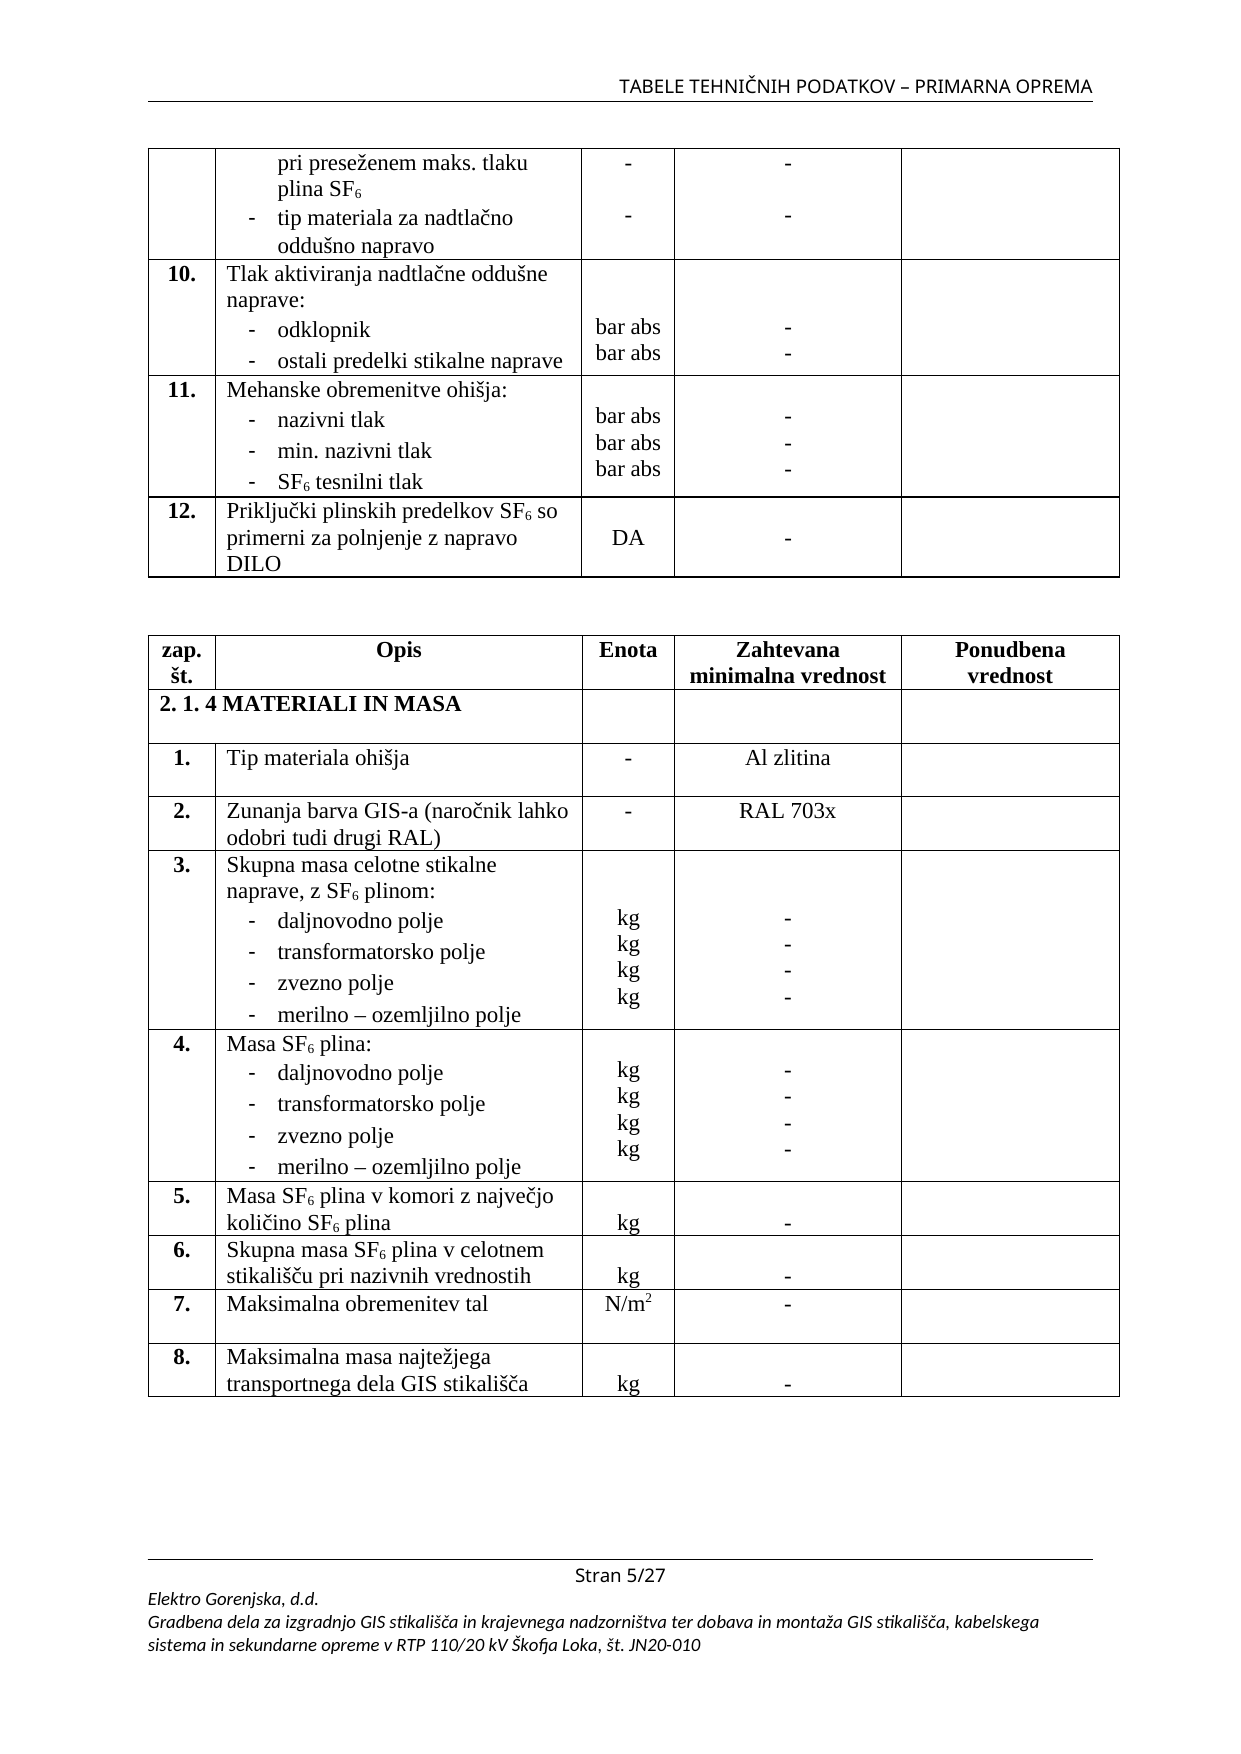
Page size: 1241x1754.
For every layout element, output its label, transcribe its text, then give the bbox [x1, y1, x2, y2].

table_cell - - - - [675, 1030, 901, 1181]
table_cell - [675, 1182, 901, 1235]
table_cell 7. [149, 1290, 215, 1342]
table_cell Skupna masa SF6 plina v celotnem stikališču pri nazivnih vrednostih [216, 1236, 582, 1289]
table_cell [902, 690, 1119, 742]
table_cell [902, 1236, 1119, 1289]
table_cell [902, 744, 1119, 796]
table_cell [902, 1030, 1119, 1181]
table_cell [902, 1182, 1119, 1235]
table_cell 2. 1. 4 MATERIALI IN MASA [149, 690, 582, 742]
table_cell kg [583, 1182, 674, 1235]
table_header zap. št. [149, 636, 215, 689]
table_cell 1. [149, 744, 215, 796]
table_cell 9. [149, 149, 215, 259]
table_cell Maksimalna masa najtežjega transportnega dela GIS stikališča [216, 1344, 582, 1396]
table_header Enota [583, 636, 674, 689]
table_cell Al zlitina [675, 744, 901, 796]
table_cell [902, 149, 1119, 259]
table_cell Masa SF6 plina v komori z največjo količino SF6 plina [216, 1182, 582, 1235]
table_cell Mehanske obremenitve ohišja: nazivni tlak min. nazivni tlak SF6 tesnilni tlak [216, 376, 581, 496]
table_cell Skupna masa celotne stikalne naprave, z SF6 plinom: daljnovodno polje transformatorsko polje zvezno polje merilno – ozemljilno polje [216, 851, 582, 1029]
table_cell - - - - [675, 851, 901, 1029]
table_cell 3. [149, 851, 215, 1029]
table_cell - [675, 498, 901, 576]
table_cell kg [583, 1236, 674, 1289]
table_cell bar abs bar abs bar abs [582, 376, 674, 496]
table_cell 2. [149, 797, 215, 850]
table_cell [216, 149, 581, 259]
table_cell 8. [149, 1344, 215, 1396]
table_cell Tlak aktiviranja nadtlačne oddušne naprave: odklopnik ostali predelki stikalne naprave [216, 260, 581, 375]
table_cell kg kg kg kg [583, 851, 674, 1029]
table_cell Priključki plinskih predelkov SF6 so primerni za polnjenje z napravo DILO [216, 498, 581, 576]
table_cell 6. [149, 1236, 215, 1289]
table_header Opis [216, 636, 582, 689]
table_cell [902, 260, 1119, 375]
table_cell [675, 149, 901, 259]
table_cell kg kg kg kg [583, 1030, 674, 1181]
table_cell N/m2 [583, 1290, 674, 1342]
table_cell 12. [149, 498, 215, 576]
table_cell bar abs bar abs [582, 260, 674, 375]
table_cell 10. [149, 260, 215, 375]
table_cell kg [583, 1344, 674, 1396]
table_cell [902, 797, 1119, 850]
table_cell 5. [149, 1182, 215, 1235]
table_cell [583, 690, 674, 742]
table_cell Maksimalna obremenitev tal [216, 1290, 582, 1342]
table_cell - [583, 744, 674, 796]
table_cell DA [582, 498, 674, 576]
table_cell [902, 376, 1119, 496]
table_cell Tip materiala ohišja [216, 744, 582, 796]
table_cell [675, 690, 901, 742]
table_cell - - - [675, 376, 901, 496]
table_cell - - [675, 260, 901, 375]
table_cell Zunanja barva GIS-a (naročnik lahko odobri tudi drugi RAL) [216, 797, 582, 850]
table_cell - [583, 797, 674, 850]
table_header Zahtevana minimalna vrednost [675, 636, 901, 689]
table_cell [902, 1290, 1119, 1342]
table_cell [902, 851, 1119, 1029]
table_cell - [675, 1236, 901, 1289]
table_cell 4. [149, 1030, 215, 1181]
table_cell Masa SF6 plina: daljnovodno polje transformatorsko polje zvezno polje merilno – ozemljilno polje [216, 1030, 582, 1181]
table_cell [902, 1344, 1119, 1396]
table_cell [902, 498, 1119, 576]
table_cell - [675, 1290, 901, 1342]
table_cell 11. [149, 376, 215, 496]
table_cell RAL 703x [675, 797, 901, 850]
table_cell - [675, 1344, 901, 1396]
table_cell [582, 149, 674, 259]
table_header Ponudbena vrednost [902, 636, 1119, 689]
